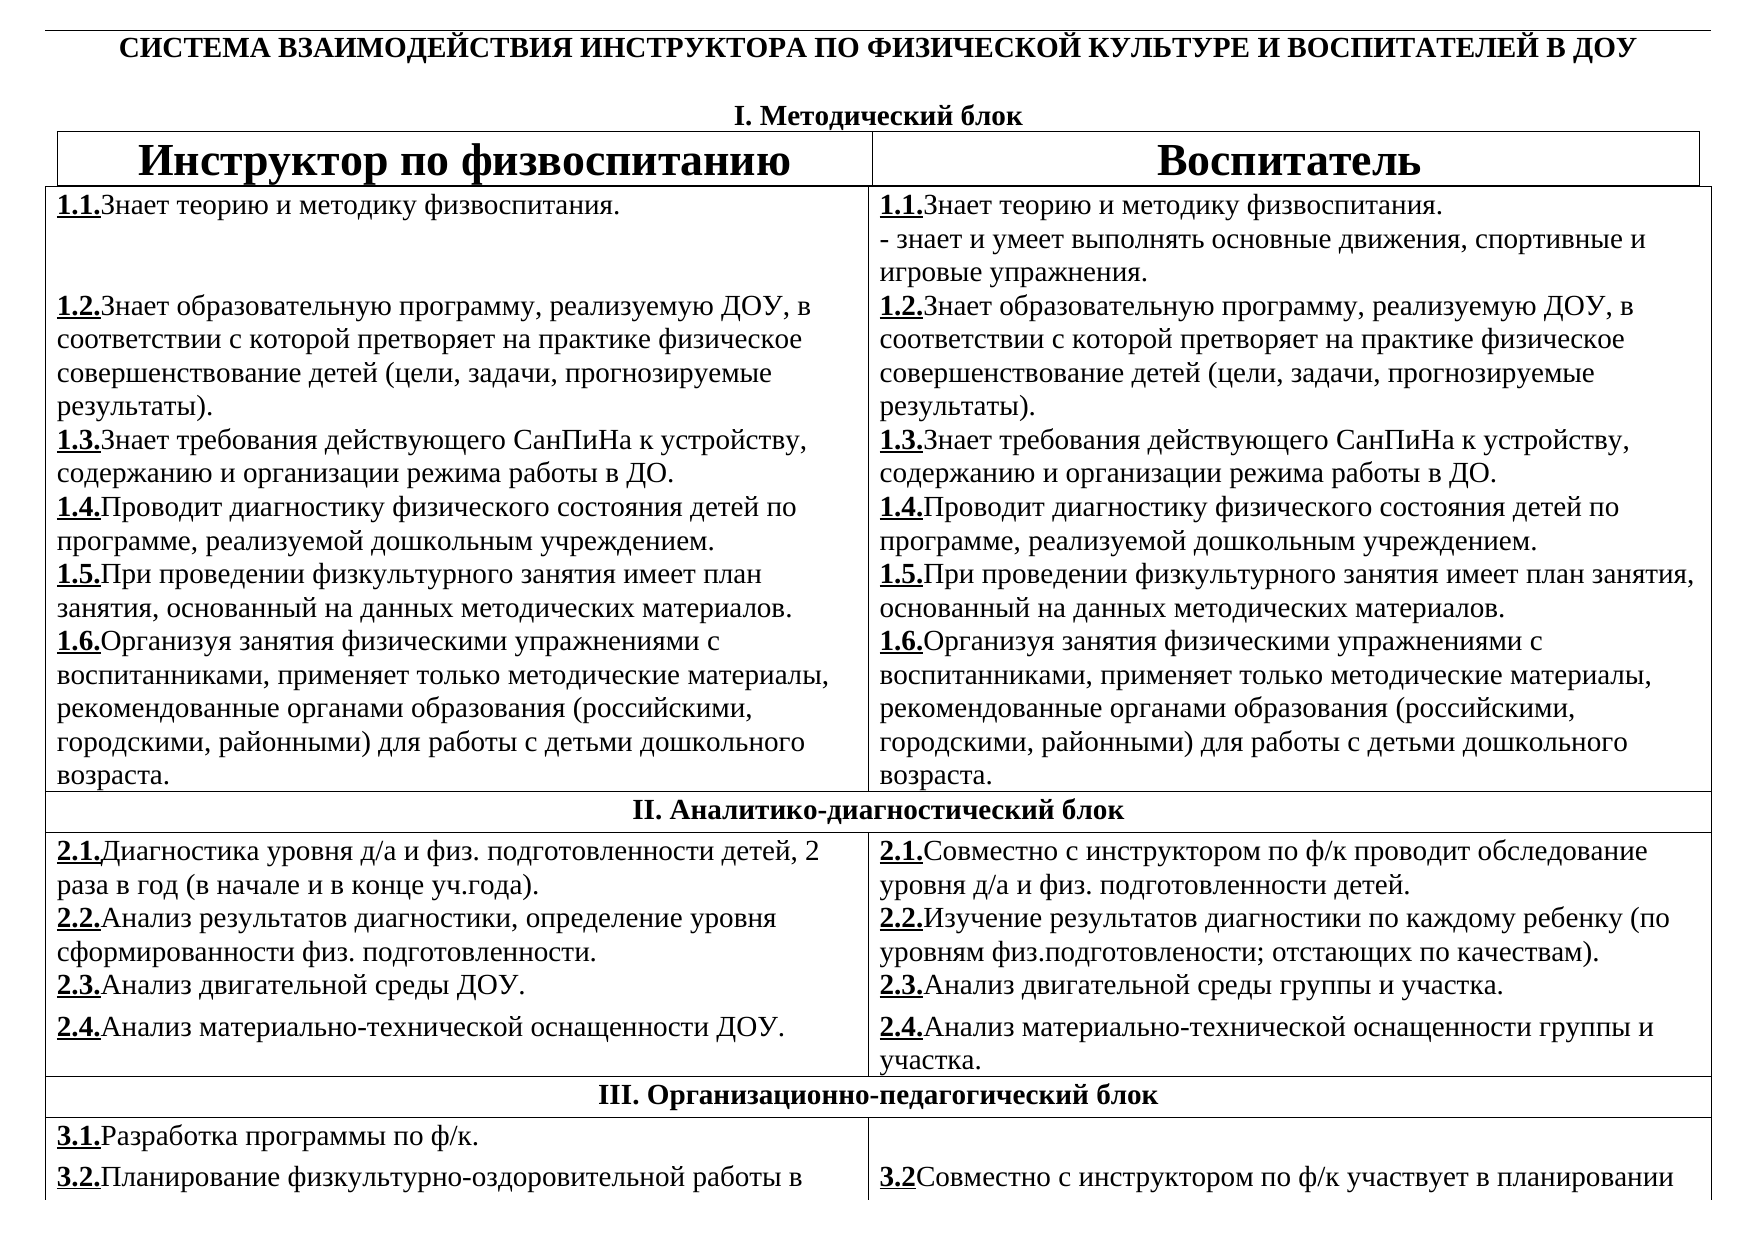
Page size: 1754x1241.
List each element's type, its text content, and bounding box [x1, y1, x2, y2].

table_cell 1.6.Организуя занятия физическими упражнениями с воспитанниками, применяет только методические материалы, рекомендованные органами образования (российскими, городскими, районными) для работы с детьми дошкольного возраста. [869, 623, 1711, 791]
table_cell 1.6.Организуя занятия физическими упражнениями с воспитанниками, применяет только методические материалы, рекомендованные органами образования (российскими, городскими, районными) для работы с детьми дошкольного возраста. [46, 623, 868, 791]
table_cell I. Методический блок [45, 64, 1711, 186]
table_cell 1.5.При проведении физкультурного занятия имеет план занятия, основанный на данных методических материалов. [869, 556, 1711, 623]
table_cell 2.2.Изучение результатов диагностики по каждому ребенку (по уровням физ.подготовлености; отстающих по качествам). [869, 900, 1711, 967]
table_cell 2.2.Анализ результатов диагностики, определение уровня сформированности физ. подготовленности. [46, 900, 868, 967]
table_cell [869, 1159, 1711, 1200]
table_cell [869, 1118, 1711, 1159]
table_cell 3.1.Разработка программы по ф/к. [46, 1118, 868, 1159]
table_cell 2.4.Анализ материально-технической оснащенности группы и участка. [869, 1009, 1711, 1076]
table_cell 2.3.Анализ двигательной среды ДОУ. [46, 968, 868, 1009]
table_cell 2.3.Анализ двигательной среды группы и участка. [869, 968, 1711, 1009]
table_cell 2.1.Совместно с инструктором по ф/к проводит обследование уровня д/а и физ. подготовленности детей. [869, 833, 1711, 900]
table_cell 1.4.Проводит диагностику физического состояния детей по программе, реализуемой дошкольным учреждением. [46, 489, 868, 556]
table_cell 2.1.Диагностика уровня д/а и физ. подготовленности детей, 2 раза в год (в начале и в конце уч.года). [46, 833, 868, 900]
table_cell 2.4.Анализ материально-технической оснащенности ДОУ. [46, 1009, 868, 1076]
table_cell 1.2.Знает образовательную программу, реализуемую ДОУ, в соответствии с которой претворяет на практике физическое совершенствование детей (цели, задачи, прогнозируемые результаты). [869, 288, 1711, 422]
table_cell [46, 1159, 868, 1200]
table_cell 1.4.Проводит диагностику физического состояния детей по программе, реализуемой дошкольным учреждением. [869, 489, 1711, 556]
table_cell 1.1.Знает теорию и методику физвоспитания. - знает и умеет выполнять основные движения, спортивные и игровые упражнения. [869, 187, 1711, 288]
table_header СИСТЕМА ВЗАИМОДЕЙСТВИЯ ИНСТРУКТОРА ПО ФИЗИЧЕСКОЙ КУЛЬТУРЕ И ВОСПИТАТЕЛЕЙ В ДОУ [45, 31, 1711, 64]
table_cell 1.1.Знает теорию и методику физвоспитания. [46, 187, 868, 288]
table_cell III. Организационно-педагогический блок [46, 1077, 1711, 1117]
table_cell 1.3.Знает требования действующего СанПиНа к устройству, содержанию и организации режима работы в ДО. [869, 422, 1711, 489]
table_cell II. Аналитико-диагностический блок [46, 792, 1711, 832]
table_cell 1.3.Знает требования действующего СанПиНа к устройству, содержанию и организации режима работы в ДО. [46, 422, 868, 489]
table_cell 1.2.Знает образовательную программу, реализуемую ДОУ, в соответствии с которой претворяет на практике физическое совершенствование детей (цели, задачи, прогнозируемые результаты). [46, 288, 868, 422]
table_cell 1.5.При проведении физкультурного занятия имеет план занятия, основанный на данных методических материалов. [46, 556, 868, 623]
